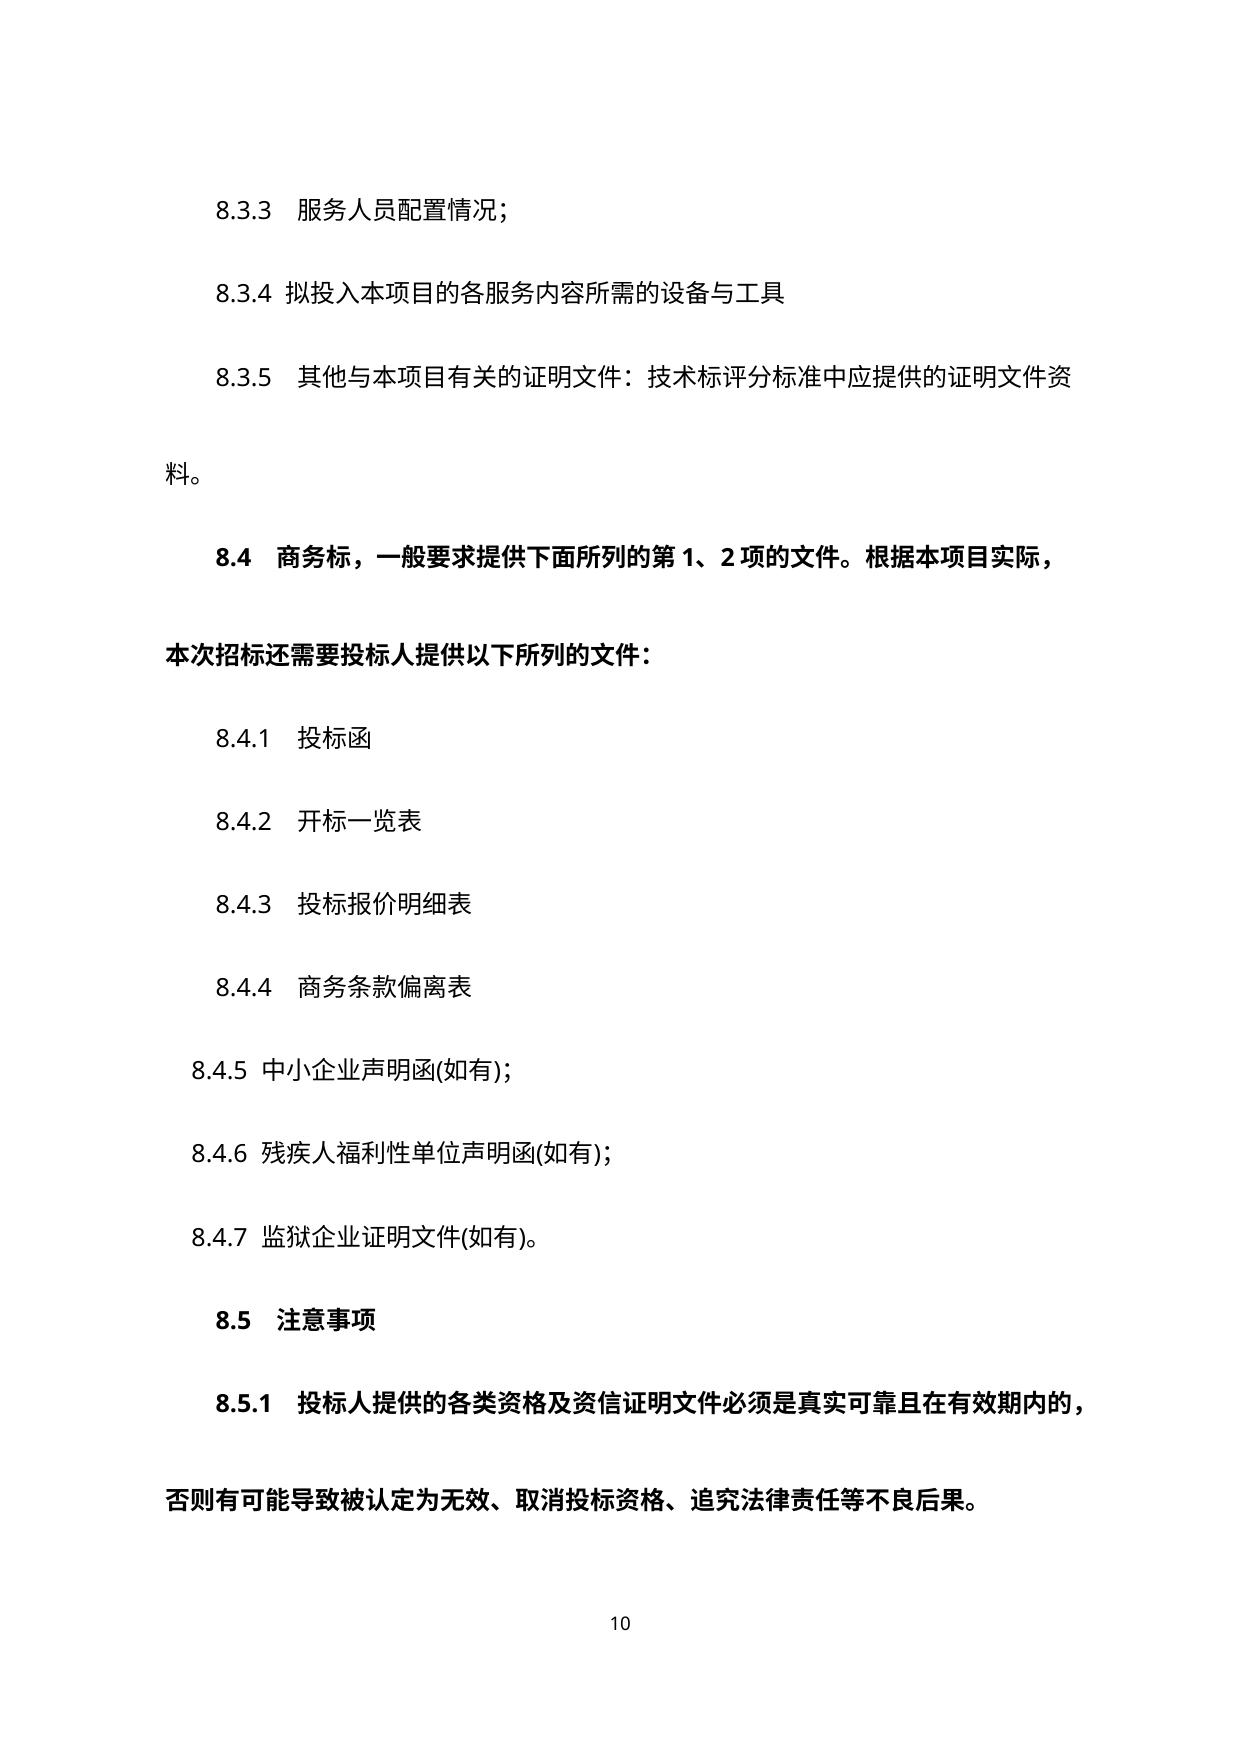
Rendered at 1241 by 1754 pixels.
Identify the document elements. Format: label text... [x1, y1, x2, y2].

text 8.4.7 监狱企业证明文件(如有)。 [165, 1188, 1075, 1253]
text 8.5.1 投标人提供的各类资格及资信证明文件必须是真实可靠且在有效期内的，否则有可能导致被认定为无效、取消投标资格、追究法律责任等不良后果。 [165, 1354, 1075, 1517]
text 8.4.5 中小企业声明函(如有)； [165, 1022, 1075, 1087]
text 8.4.2 开标一览表 [165, 773, 1075, 838]
text 8.3.5 其他与本项目有关的证明文件：技术标评分标准中应提供的证明文件资料。 [165, 328, 1075, 491]
text 8.3.4 拟投入本项目的各服务内容所需的设备与工具 [165, 245, 1075, 310]
text 8.4.3 投标报价明细表 [165, 856, 1075, 921]
text 8.4.6 残疾人福利性单位声明函(如有)； [165, 1105, 1075, 1170]
text 8.4.1 投标函 [165, 689, 1075, 754]
text 8.5 注意事项 [165, 1271, 1075, 1336]
text 8.4 商务标，一般要求提供下面所列的第1、2项的文件。根据本项目实际，本次招标还需要投标人提供以下所列的文件： [165, 509, 1075, 671]
text 8.3.3 服务人员配置情况； [165, 162, 1075, 227]
text 8.4.4 商务条款偏离表 [165, 939, 1075, 1004]
